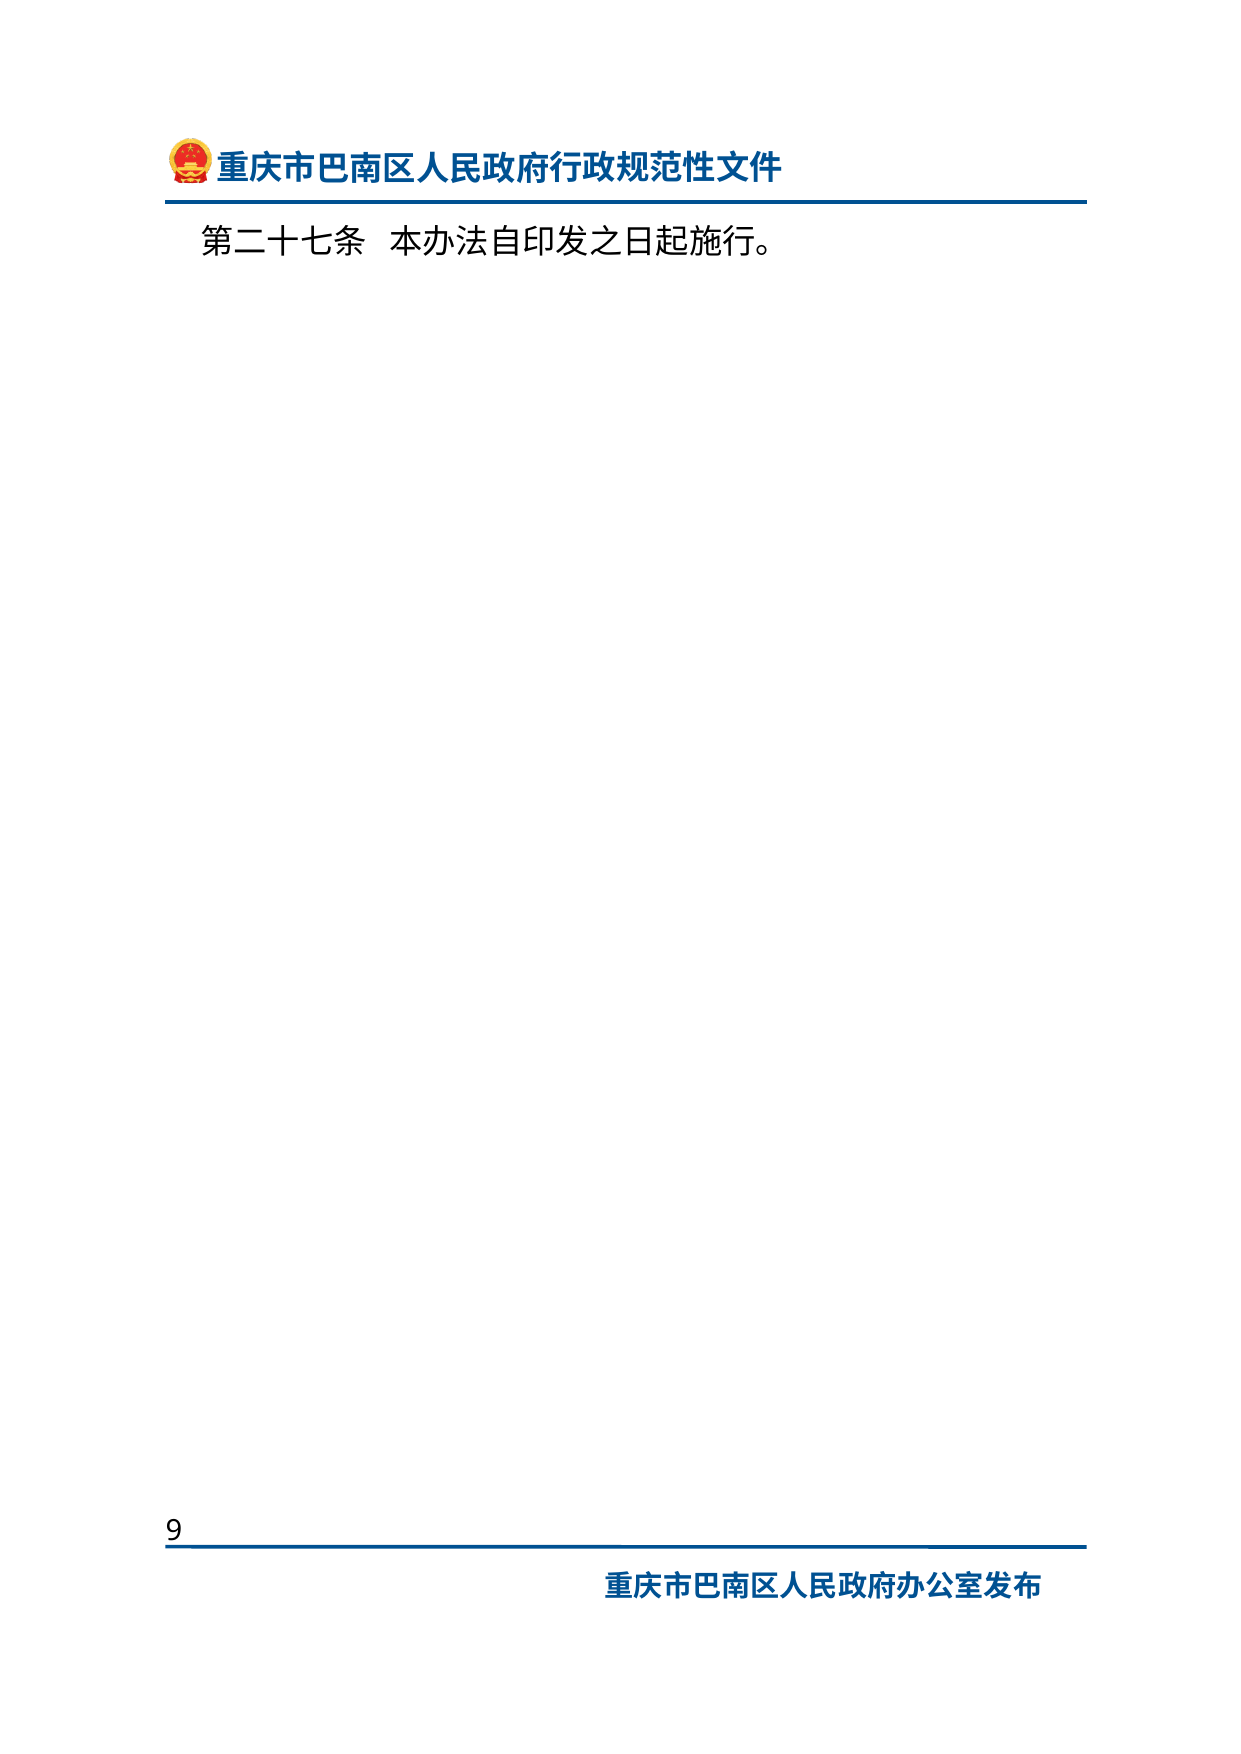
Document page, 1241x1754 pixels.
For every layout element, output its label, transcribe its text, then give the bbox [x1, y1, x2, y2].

text 第二十七条 本办法自印发之日起施行。 [165, 207, 1087, 272]
picture [165, 136, 216, 187]
